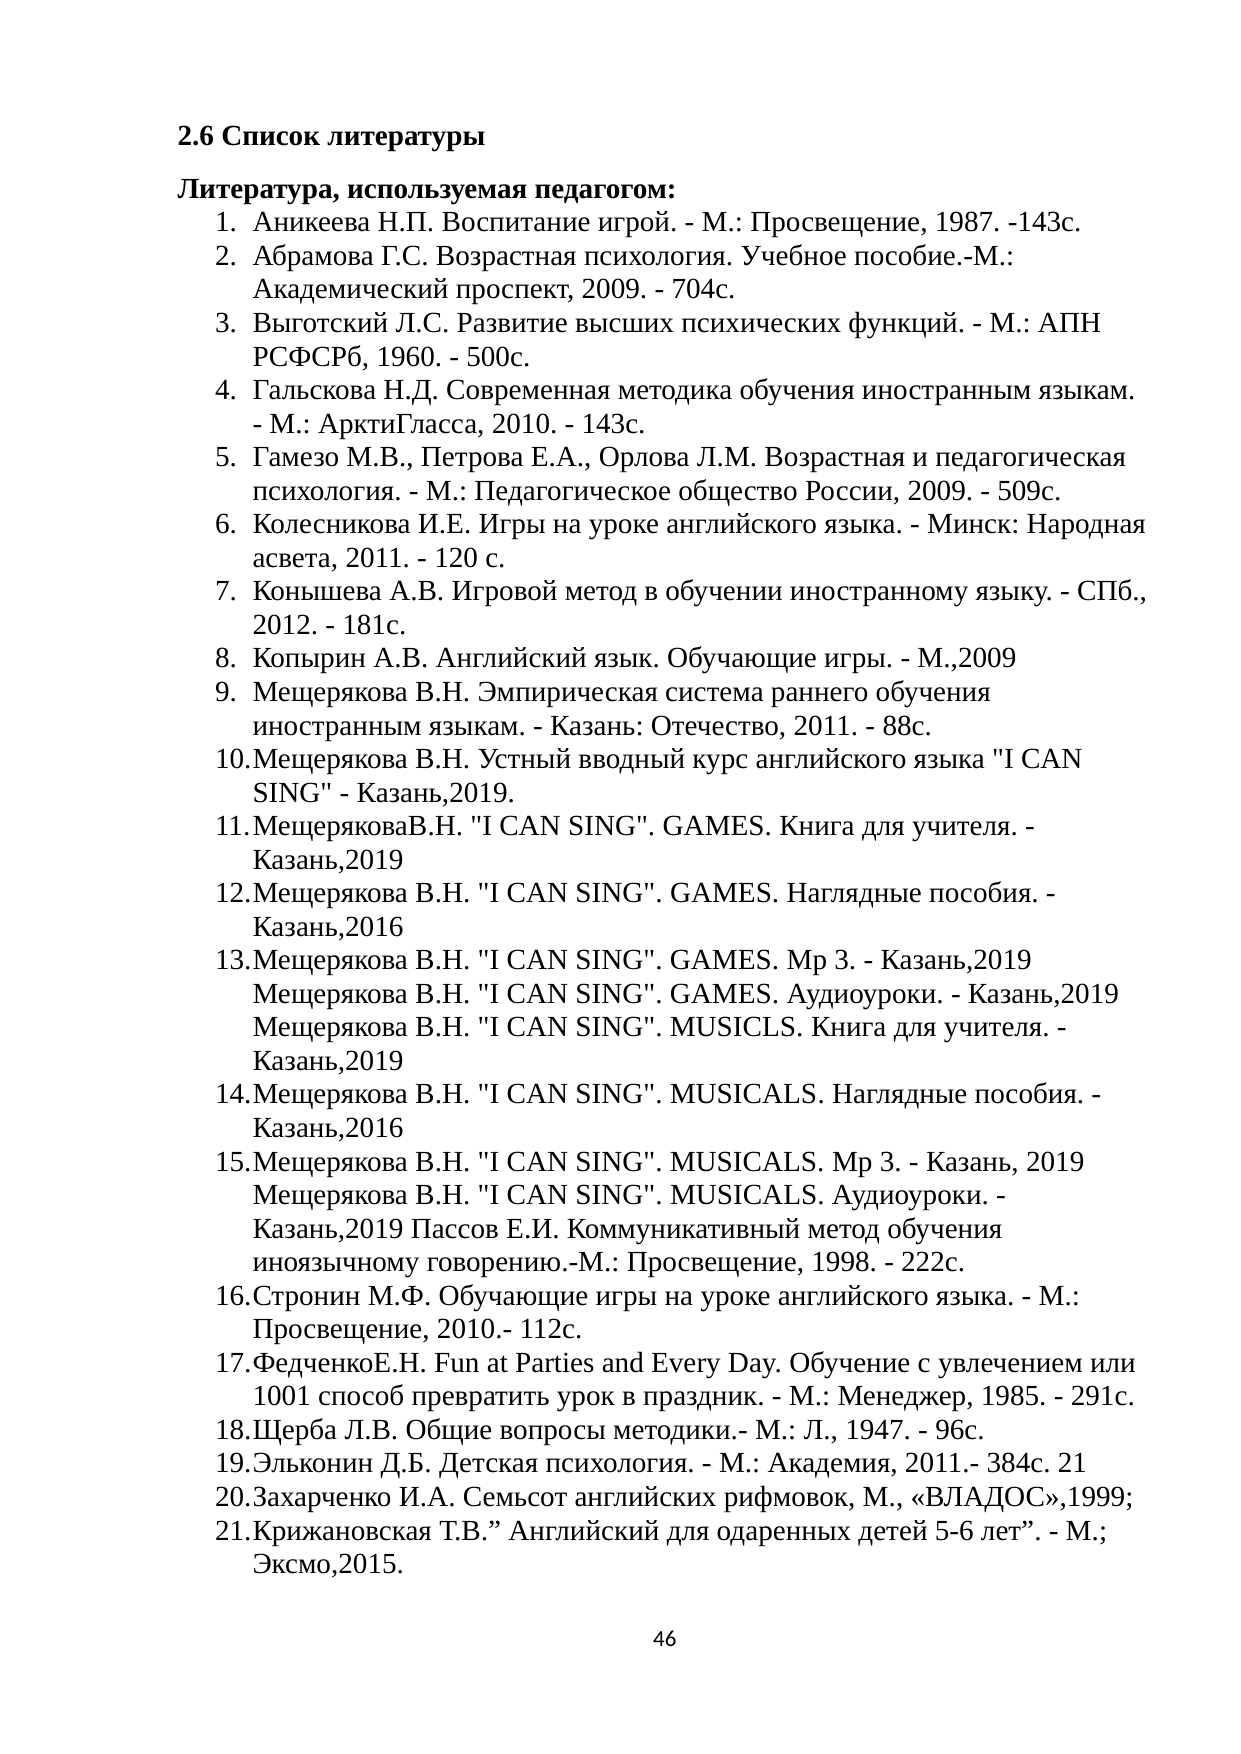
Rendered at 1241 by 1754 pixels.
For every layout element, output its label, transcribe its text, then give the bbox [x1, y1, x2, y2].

list Конышева А.В. Игровой метод в обучении иностранному языку. - СПб., 2012. - 181с. [215, 573, 1152, 641]
list МещеряковаВ.Н. "I CAN SING". GAMES. Книга для учителя. - Казань,2019 [215, 808, 1152, 875]
list Мещерякова В.Н. "I CAN SING". MUSICALS. Наглядные пособия. - Казань,2016 [215, 1077, 1152, 1144]
list Щерба Л.В. Общие вопросы методики.- М.: Л., 1947. - 96с. [215, 1412, 1152, 1446]
list Аникеева Н.П. Воспитание игрой. - М.: Просвещение, 1987. -143с. [215, 204, 1152, 238]
list Мещерякова В.Н. "I CAN SING". GAMES. Мр 3. - Казань,2019 Мещерякова В.Н. "I CAN SING". GAMES. Аудиоуроки. - Казань,2019 Мещерякова В.Н. "I CAN SING". MUSICLS. Книга для учителя. - Казань,2019 [215, 942, 1152, 1077]
list Захарченко И.А. Семьсот английских рифмовок, М., «ВЛАДОС»,1999; [215, 1479, 1152, 1513]
list Абрамова Г.С. Возрастная психология. Учебное пособие.-М.: Академический проспект, 2009. - 704с. [215, 238, 1152, 305]
list ФедченкоЕ.Н. Fun at Parties and Every Day. Обучение с увлечением или 1001 способ превратить урок в праздник. - М.: Менеджер, 1985. - 291с. [215, 1345, 1152, 1412]
list Колесникова И.Е. Игры на уроке английского языка. - Минск: Народная асвета, 2011. - 120 с. [215, 506, 1152, 573]
list Мещерякова В.Н. Устный вводный курс английского языка "I CAN SING" - Казань,2019. [215, 741, 1152, 808]
text Литература, используемая педагогом: [177, 171, 1152, 204]
list Гальскова Н.Д. Современная методика обучения иностранным языкам. - М.: АрктиГласса, 2010. - 143с. [215, 372, 1152, 439]
list Выготский Л.С. Развитие высших психических функций. - М.: АПН РСФСРб, 1960. - 500с. [215, 305, 1152, 372]
text 2.6 Список литературы [177, 118, 1152, 152]
list Эльконин Д.Б. Детская психология. - М.: Академия, 2011.- 384с. 21 [215, 1446, 1152, 1479]
list Крижановская Т.В.” Английский для одаренных детей 5-6 лет”. - М.; Эксмо,2015. [215, 1513, 1152, 1580]
list Мещерякова В.Н. "I CAN SING". MUSICALS. Мр 3. - Казань, 2019 Мещерякова В.Н. "I CAN SING". MUSICALS. Аудиоуроки. - Казань,2019 Пассов Е.И. Коммуникативный метод обучения иноязычному говорению.-М.: Просвещение, 1998. - 222с. [215, 1144, 1152, 1278]
list Стронин М.Ф. Обучающие игры на уроке английского языка. - М.: Просвещение, 2010.- 112с. [215, 1278, 1152, 1345]
list Мещерякова В.Н. "I CAN SING". GAMES. Наглядные пособия. - Казань,2016 [215, 875, 1152, 942]
list Гамезо М.В., Петрова Е.А., Орлова Л.М. Возрастная и педагогическая психология. - М.: Педагогическое общество России, 2009. - 509с. [215, 439, 1152, 506]
list Мещерякова В.Н. Эмпирическая система раннего обучения иностранным языкам. - Казань: Отечество, 2011. - 88с. [215, 674, 1152, 741]
list Копырин А.В. Английский язык. Обучающие игры. - М.,2009 [215, 641, 1152, 674]
